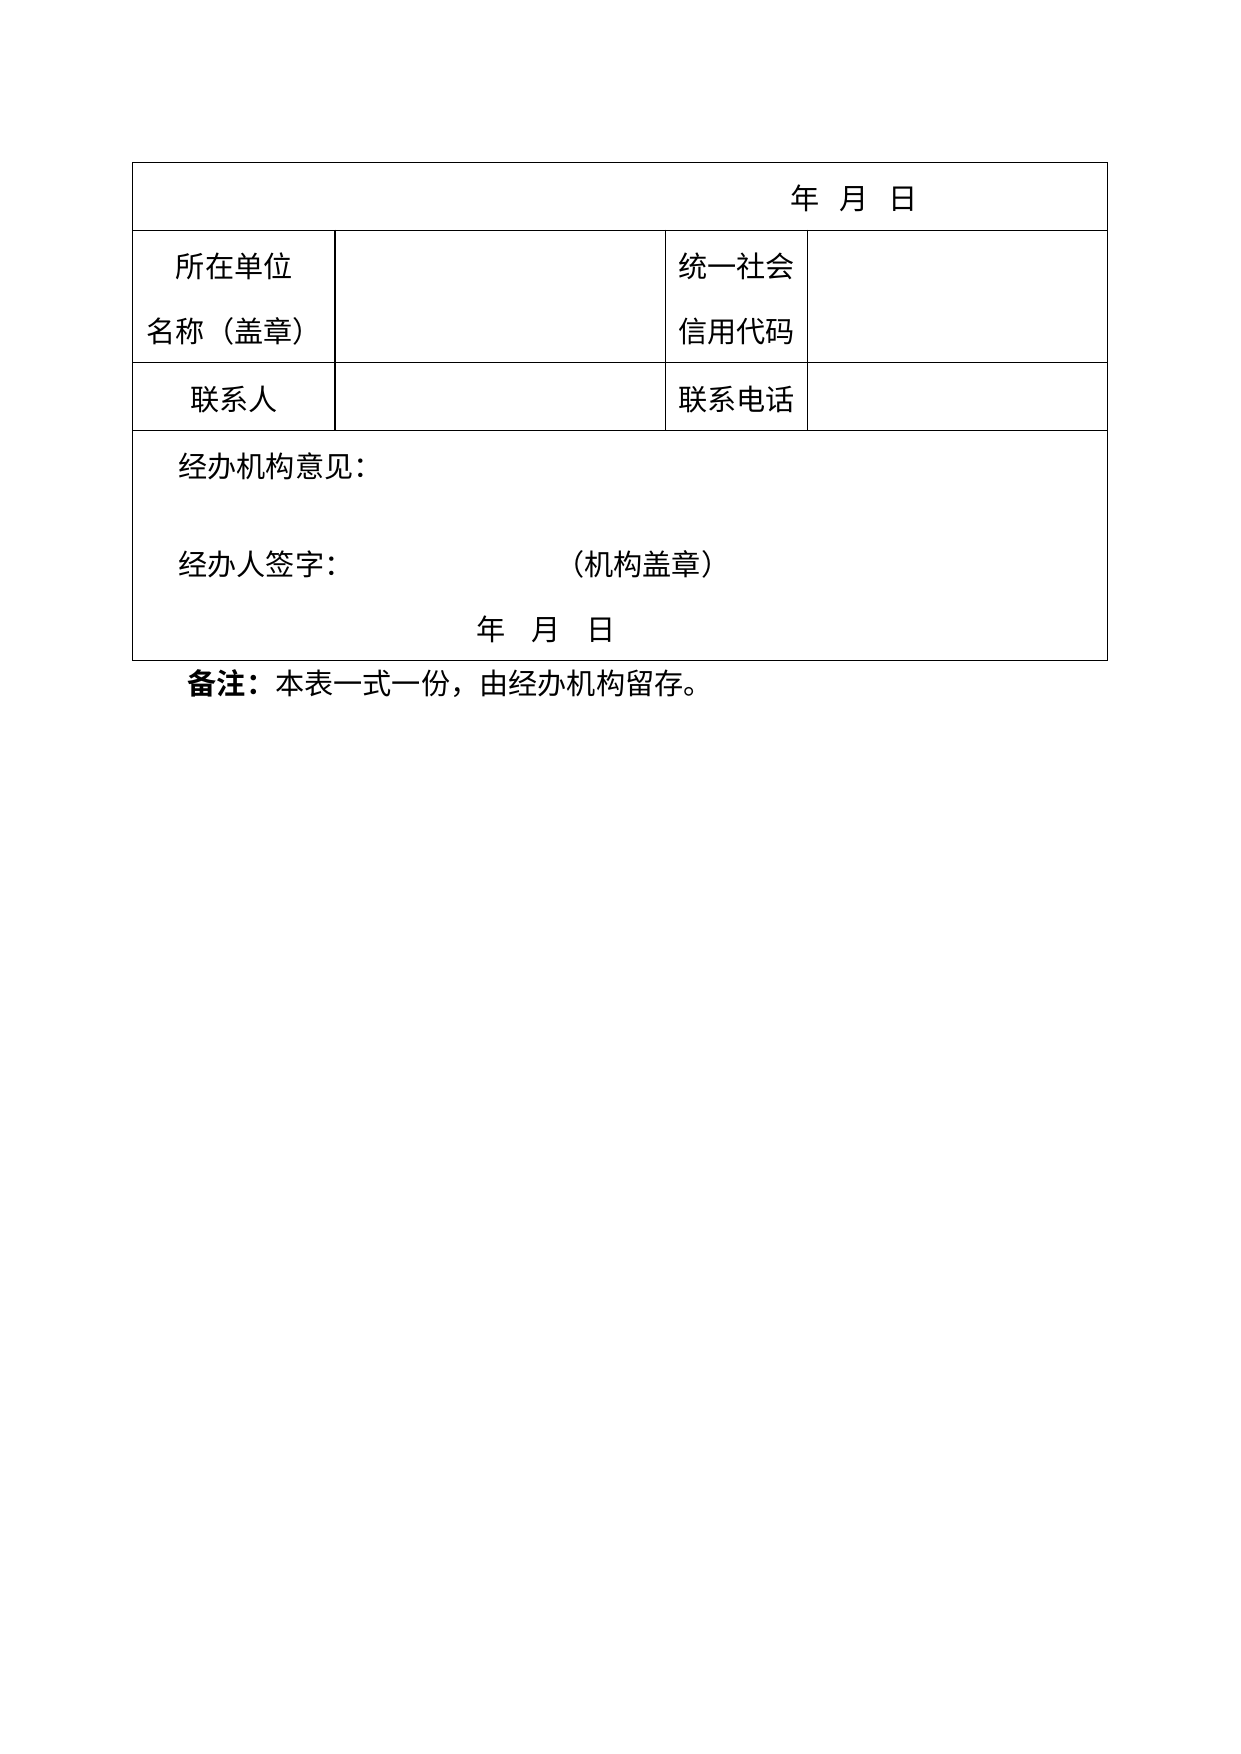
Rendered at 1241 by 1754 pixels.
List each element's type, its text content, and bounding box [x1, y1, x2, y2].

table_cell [133, 163, 1107, 229]
table_cell [336, 363, 665, 430]
table_cell 统一社会 信用代码 [666, 231, 807, 362]
table_cell 经办机构意见： 经办人签字： （机构盖章） 年 月 日 [133, 431, 1107, 660]
table_cell 联系电话 [666, 363, 807, 430]
table_cell 所在单位 名称（盖章） [133, 231, 334, 362]
table_cell 联系人 [133, 363, 334, 430]
text 备注：本表一式一份，由经办机构留存。 [187, 661, 1053, 703]
table_cell [336, 231, 665, 362]
table_cell [808, 363, 1107, 430]
table_cell [808, 231, 1107, 362]
